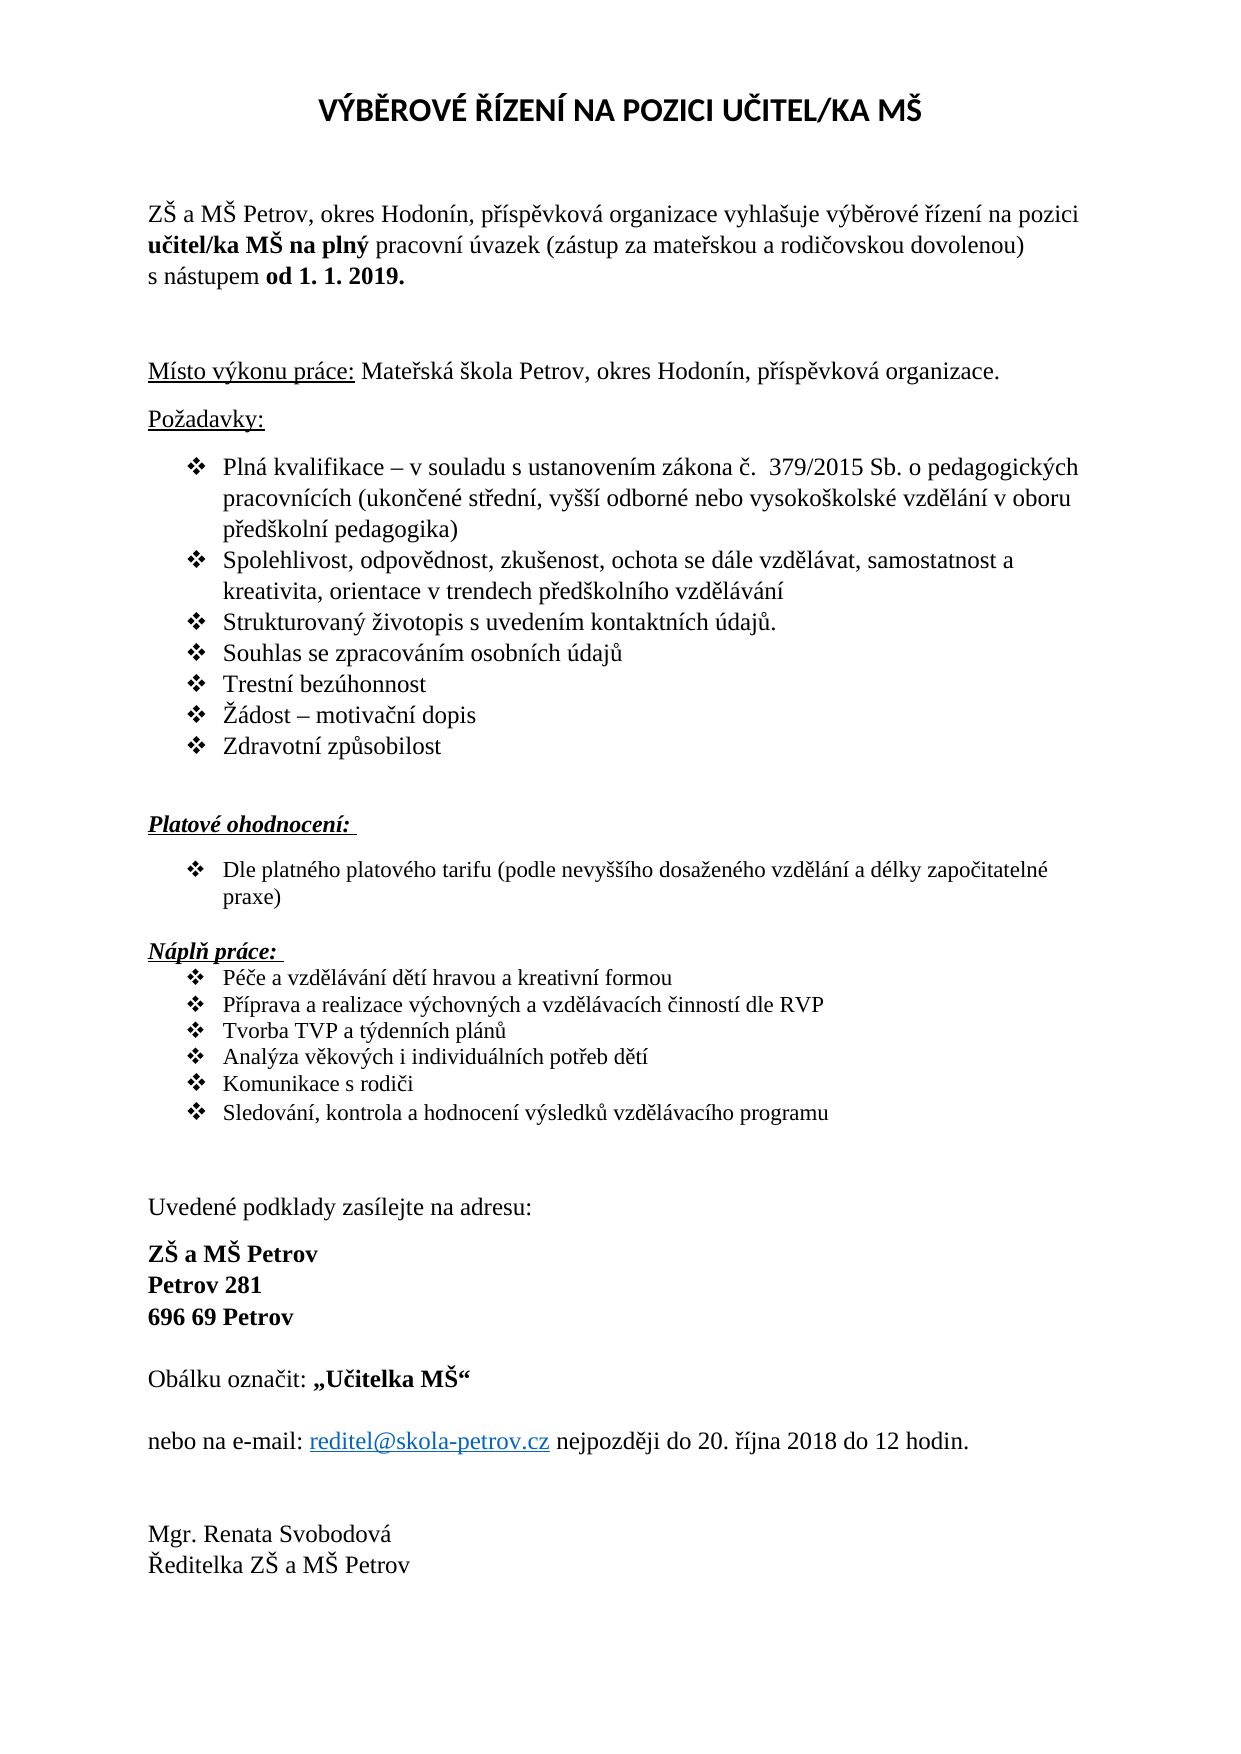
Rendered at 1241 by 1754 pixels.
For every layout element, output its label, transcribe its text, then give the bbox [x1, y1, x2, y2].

text ZŠ a MŠ Petrov, okres Hodonín, příspěvková organizace vyhlašuje výběrové řízení na pozici učitel/ka MŠ na plný pracovní úvazek (zástup za mateřskou a rodičovskou dovolenou) s nástupem od 1. 1. 2019. [148, 199, 1093, 290]
list Spolehlivost, odpovědnost, zkušenost, ochota se dále vzdělávat, samostatnost a kreativita, orientace v trendech předškolního vzdělávání [185, 545, 1093, 605]
text Místo výkonu práce: Mateřská škola Petrov, okres Hodonín, příspěvková organizace. [148, 356, 1093, 385]
list Souhlas se zpracováním osobních údajů [185, 638, 1093, 667]
text Náplň práce: [148, 937, 1093, 964]
text předškolní pedagogika) [148, 514, 1093, 543]
list Strukturovaný životopis s uvedením kontaktních údajů. [185, 607, 1093, 636]
text Požadavky: [148, 404, 1093, 433]
text ZŠ a MŠ Petrov [148, 1239, 1093, 1268]
text VÝBĚROVÉ ŘÍZENÍ NA POZICI UČITEL/KA MŠ [148, 89, 1093, 129]
list Analýza věkových i individuálních potřeb dětí [185, 1043, 1093, 1070]
list Plná kvalifikace – v souladu s ustanovením zákona č. 379/2015 Sb. o pedagogických [185, 452, 1093, 481]
list Péče a vzdělávání dětí hravou a kreativní formou [185, 964, 1093, 991]
text 696 69 Petrov [148, 1302, 1093, 1330]
list Tvorba TVP a týdenních plánů [185, 1017, 1093, 1043]
text Petrov 281 [148, 1271, 1093, 1299]
list Komunikace s rodiči [185, 1070, 1093, 1096]
list Žádost – motivační dopis [185, 700, 1093, 729]
text Platové ohodnocení: [148, 810, 1093, 837]
list Zdravotní způsobilost [185, 731, 1093, 760]
text Ředitelka ZŠ a MŠ Petrov [148, 1550, 1093, 1579]
text Obálku označit: „Učitelka MŠ“ [148, 1364, 1093, 1392]
text Mgr. Renata Svobodová [148, 1519, 1093, 1548]
text nebo na e-mail: reditel@skola-petrov.cz nejpozději do 20. října 2018 do 12 hodin. [148, 1426, 1093, 1454]
list Trestní bezúhonnost [185, 669, 1093, 698]
text pracovnících (ukončené střední, vyšší odborné nebo vysokoškolské vzdělání v oboru [148, 483, 1093, 512]
list Dle platného platového tarifu (podle nevyššího dosaženého vzdělání a délky započitatelné praxe) [185, 856, 1093, 909]
list Sledování, kontrola a hodnocení výsledků vzdělávacího programu [185, 1098, 1093, 1125]
list Příprava a realizace výchovných a vzdělávacích činností dle RVP [185, 991, 1093, 1017]
text Uvedené podklady zasílejte na adresu: [148, 1192, 1093, 1221]
